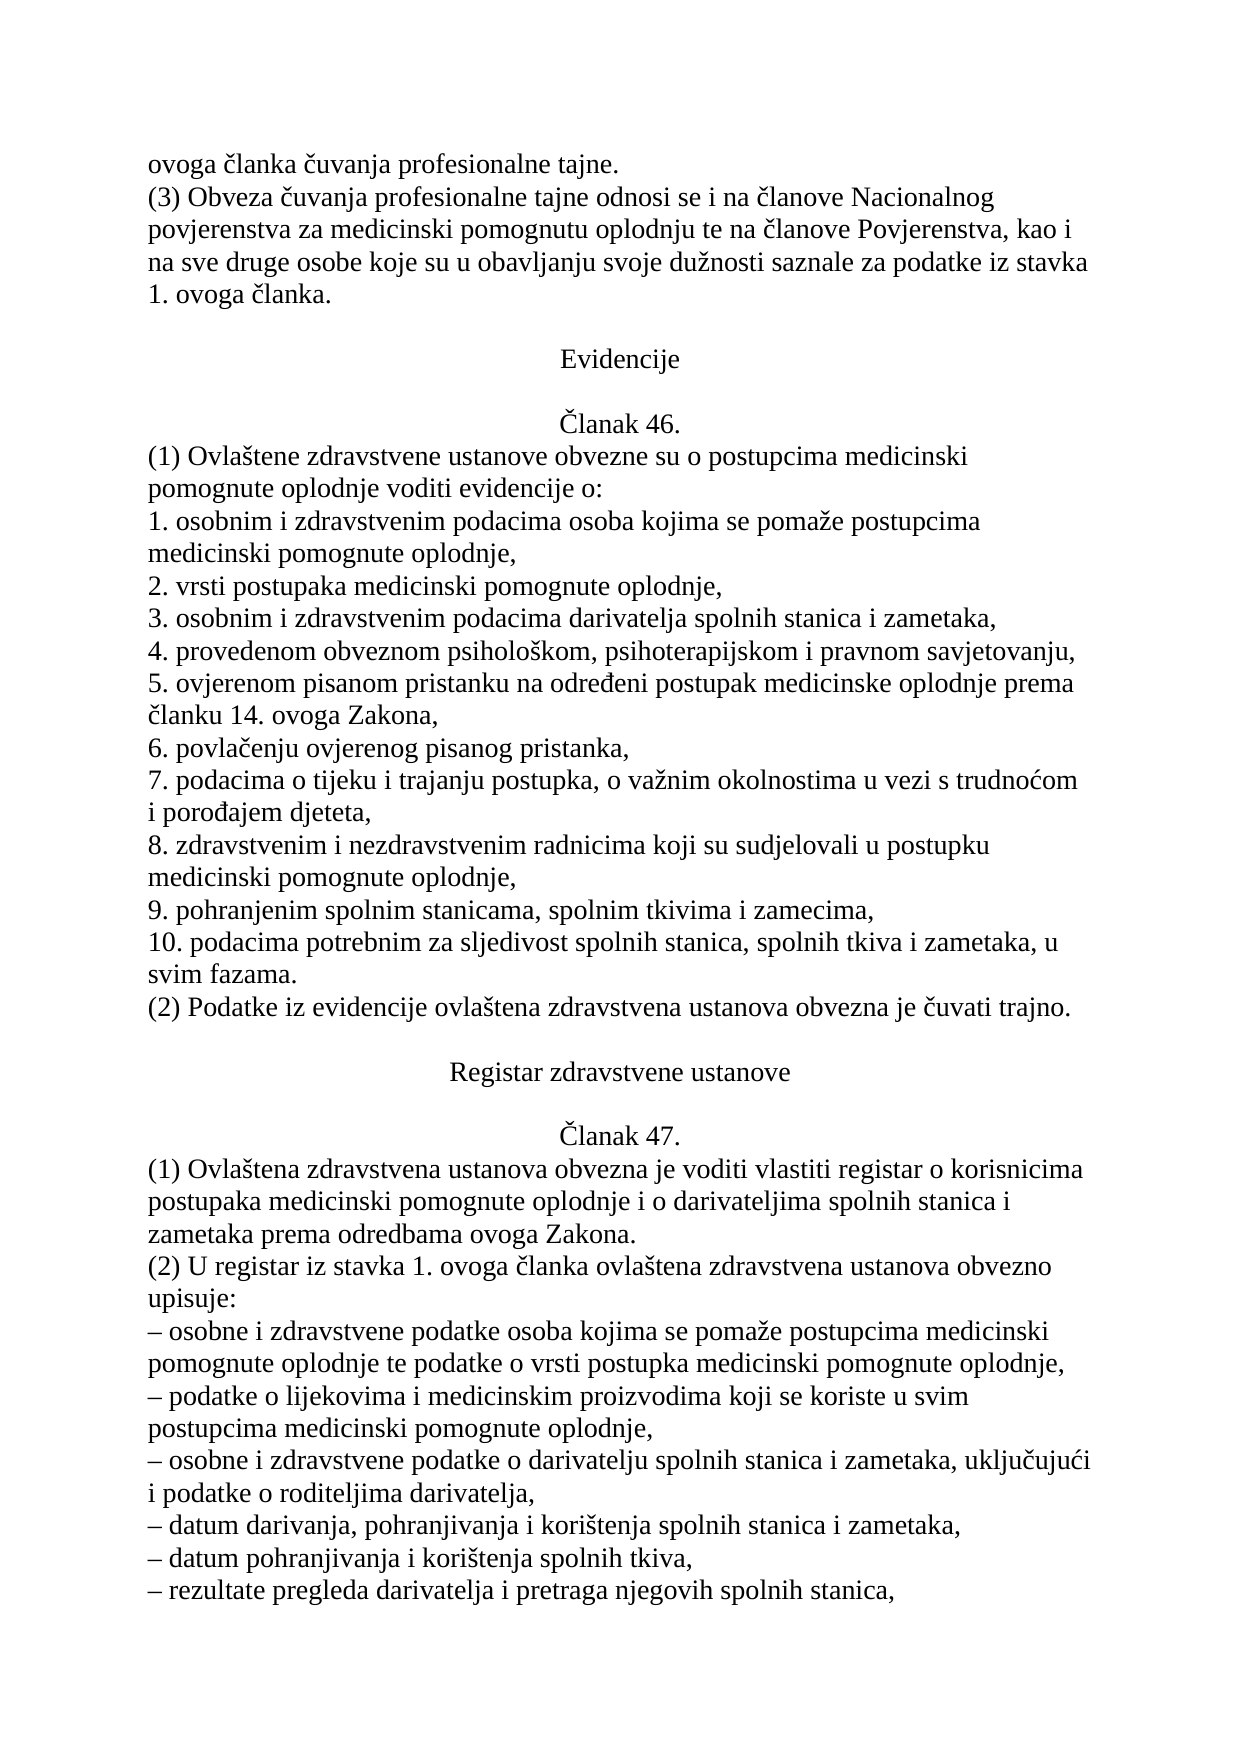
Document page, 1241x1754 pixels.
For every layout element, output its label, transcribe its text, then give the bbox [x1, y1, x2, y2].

text Registar zdravstvene ustanove Članak 47. [148, 1022, 1093, 1152]
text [148, 148, 1093, 309]
text Evidencije Članak 46. [148, 309, 1093, 439]
text (1) Ovlaštene zdravstvene ustanove obvezne su o postupcima medicinski pomognute oplodnje voditi evidencije o: 1. osobnim i zdravstvenim podacima osoba kojima se pomaže postupcima medicinski pomognute oplodnje, 2. vrsti postupaka medicinski pomognute oplodnje, 3. osobnim i zdravstvenim podacima darivatelja spolnih stanica i zametaka, 4. provedenom obveznom psihološkom, psihoterapijskom i pravnom savjetovanju, 5. ovjerenom pisanom pristanku na određeni postupak medicinske oplodnje prema članku 14. ovoga Zakona, 6. povlačenju ovjerenog pisanog pristanka, 7. podacima o tijeku i trajanju postupka, o važnim okolnostima u vezi s trudnoćom i porođajem djeteta, 8. zdravstvenim i nezdravstvenim radnicima koji su sudjelovali u postupku medicinski pomognute oplodnje, 9. pohranjenim spolnim stanicama, spolnim tkivima i zamecima, 10. podacima potrebnim za sljedivost spolnih stanica, spolnih tkiva i zametaka, u svim fazama. (2) Podatke iz evidencije ovlaštena zdravstvena ustanova obvezna je čuvati trajno. [148, 439, 1093, 1022]
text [148, 1152, 1093, 1605]
